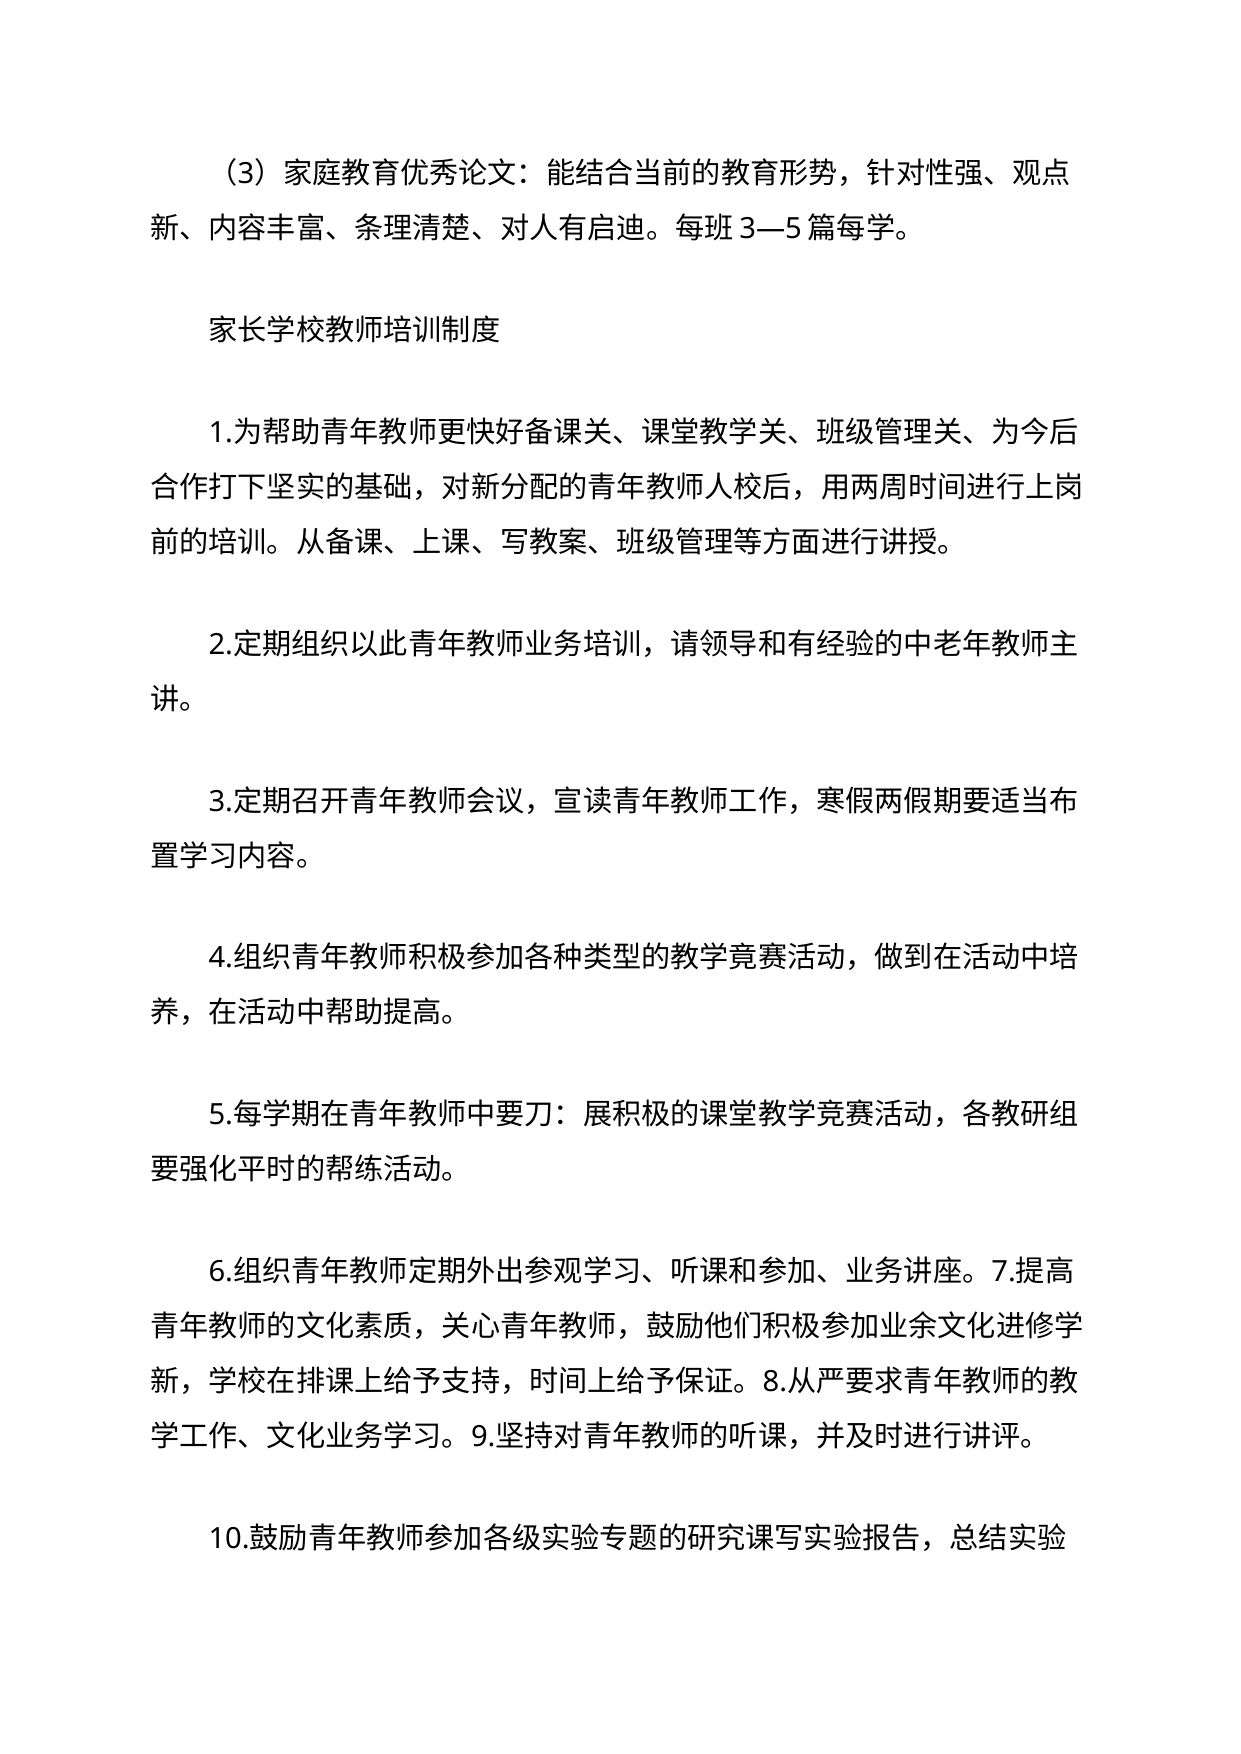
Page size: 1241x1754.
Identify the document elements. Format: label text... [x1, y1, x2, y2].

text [150, 1514, 1090, 1557]
text 家长学校教师培训制度 [150, 307, 1090, 349]
text 2.定期组织以此青年教师业务培训，请领导和有经验的中老年教师主讲。 [150, 620, 1090, 718]
text 4.组织青年教师积极参加各种类型的教学竟赛活动，做到在活动中培养，在活动中帮助提高。 [150, 934, 1090, 1031]
text 5.每学期在青年教师中要刀：展积极的课堂教学竞赛活动，各教研组要强化平时的帮练活动。 [150, 1091, 1090, 1188]
text 6.组织青年教师定期外出参观学习、听课和参加、业务讲座。7.提高青年教师的文化素质，关心青年教师，鼓励他们积极参加业余文化进修学新，学校在排课上给予支持，时间上给予保证。8.从严要求青年教师的教学工作、文化业务学习。9.坚持对青年教师的听课，并及时进行讲评。 [150, 1247, 1090, 1455]
text 3.定期召开青年教师会议，宣读青年教师工作，寒假两假期要适当布置学习内容。 [150, 777, 1090, 874]
text 1.为帮助青年教师更快好备课关、课堂教学关、班级管理关、为今后合作打下坚实的基础，对新分配的青年教师人校后，用两周时间进行上岗前的培训。从备课、上课、写教案、班级管理等方面进行讲授。 [150, 409, 1090, 561]
text （3）家庭教育优秀论文：能结合当前的教育形势，针对性强、观点新、内容丰富、条理清楚、对人有启迪。每班3—5篇每学。 [150, 150, 1090, 247]
